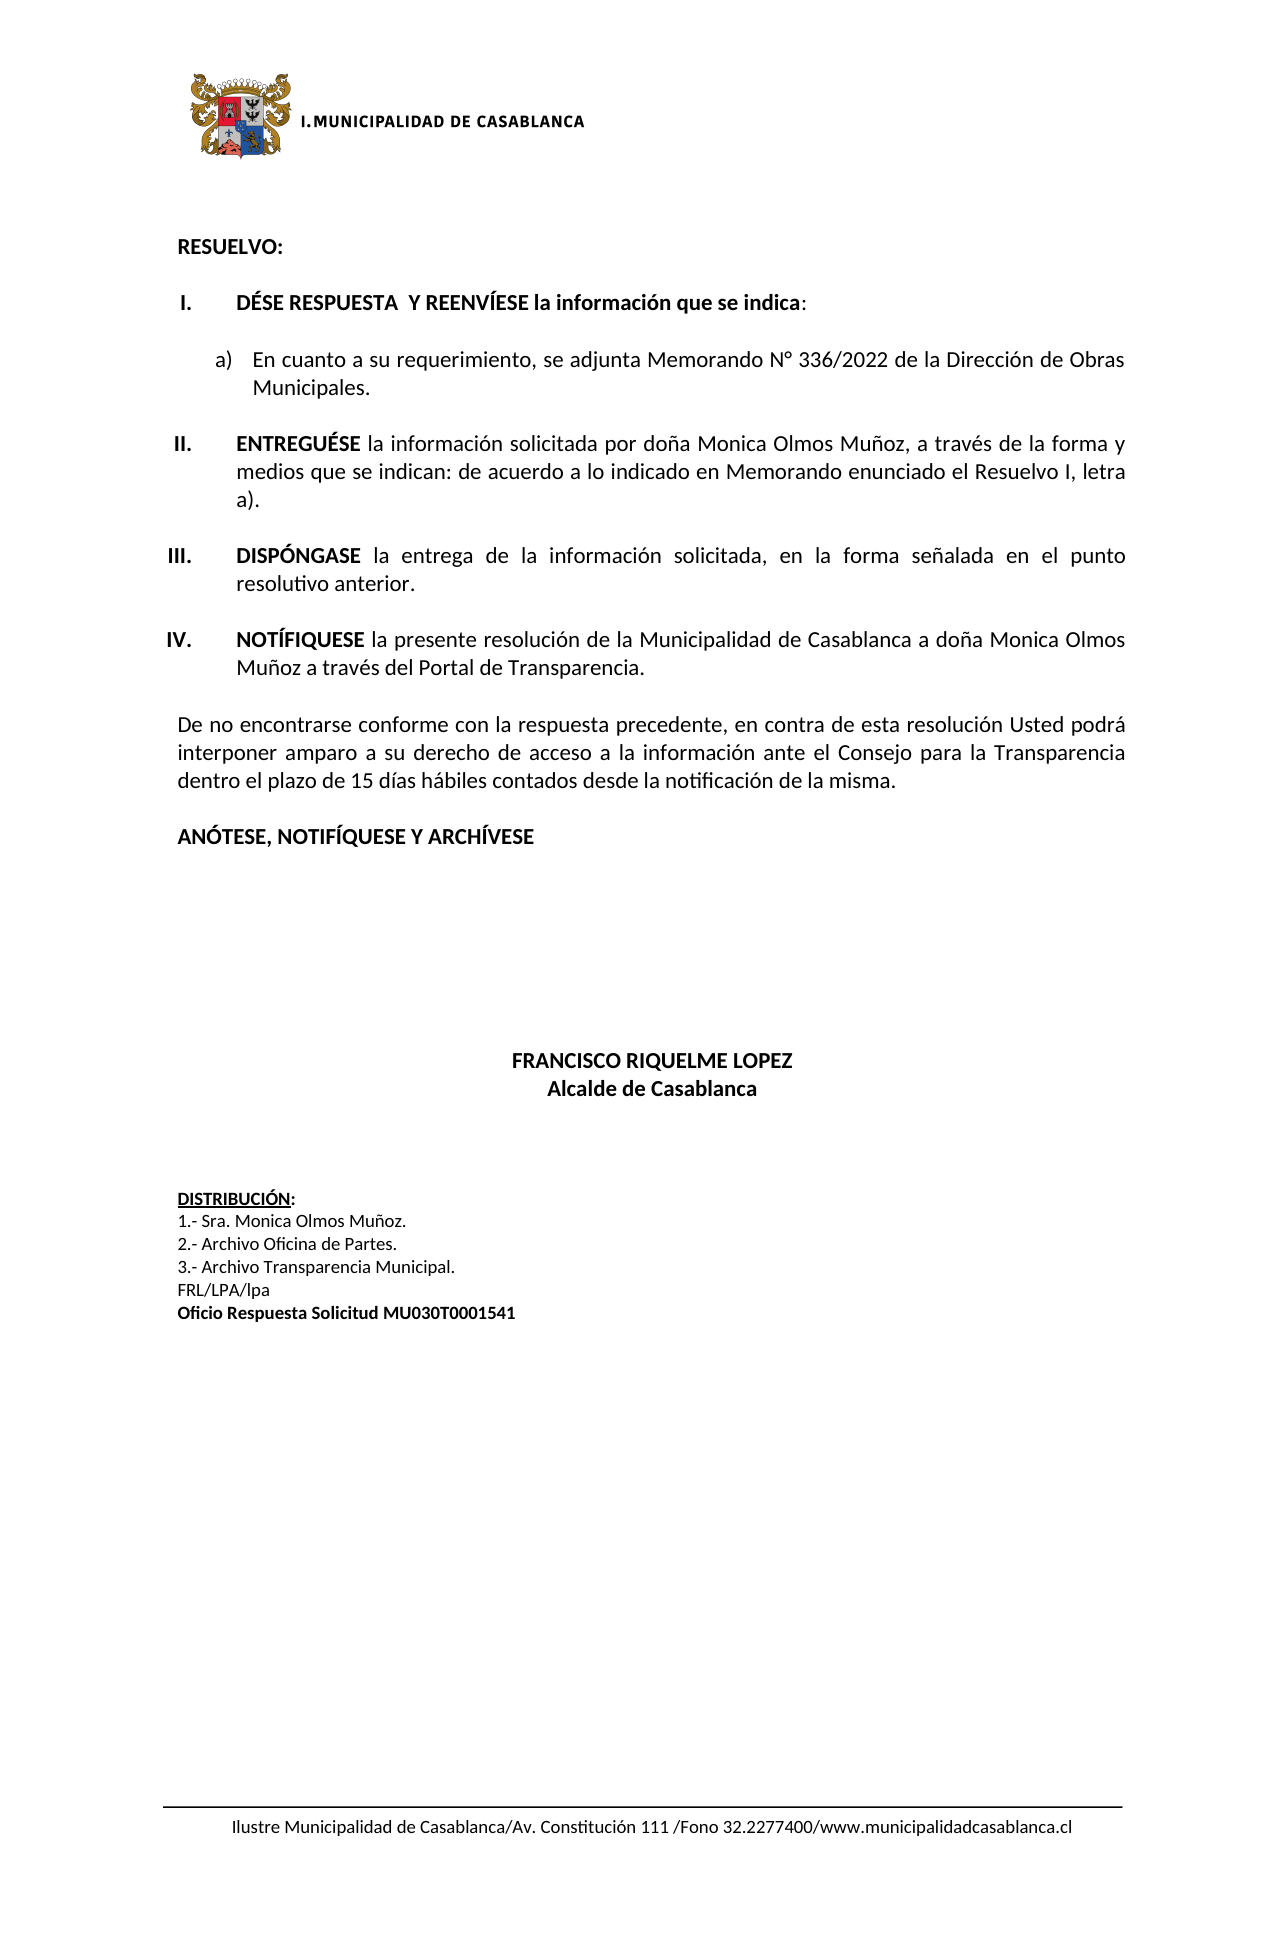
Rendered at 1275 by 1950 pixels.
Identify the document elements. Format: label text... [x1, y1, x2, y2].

list DÉSE RESPUESTA Y REENVÍESE la información que se indica: [192, 288, 1127, 317]
text FRL/LPA/lpa [177, 1278, 1127, 1301]
text FRANCISCO RIQUELME LOPEZ [177, 1047, 1127, 1074]
text 2.- Archivo Oficina de Partes. [177, 1232, 1127, 1255]
list DISPÓNGASE la entrega de la información solicitada, en la forma señalada en el punto resolutivo anterior. [192, 541, 1127, 597]
text Oficio Respuesta Solicitud MU030T0001541 [177, 1301, 1127, 1324]
list En cuanto a su requerimiento, se adjunta Memorando N° 336/2022 de la Dirección de Obras Municipales. [215, 345, 1127, 401]
text 3.- Archivo Transparencia Municipal. [177, 1255, 1127, 1278]
picture [177, 28, 599, 205]
text De no encontrarse conforme con la respuesta precedente, en contra de esta resolución Usted podrá interponer amparo a su derecho de acceso a la información ante el Consejo para la Transparencia dentro el plazo de 15 días hábiles contados desde la notificación de la misma. [177, 710, 1127, 794]
text DISTRIBUCIÓN: [177, 1187, 1127, 1209]
text 1.- Sra. Monica Olmos Muñoz. [177, 1209, 1127, 1232]
text Alcalde de Casablanca [177, 1074, 1127, 1103]
text RESUELVO: [177, 232, 1127, 261]
text ANÓTESE, NOTIFÍQUESE Y ARCHÍVESE [177, 822, 1127, 850]
list NOTÍFIQUESE la presente resolución de la Municipalidad de Casablanca a doña Monica Olmos Muñoz a través del Portal de Transparencia. [192, 626, 1127, 682]
list ENTREGUÉSE la información solicitada por doña Monica Olmos Muñoz, a través de la forma y medios que se indican: de acuerdo a lo indicado en Memorando enunciado el Resuelvo I, letra a). [192, 429, 1127, 513]
